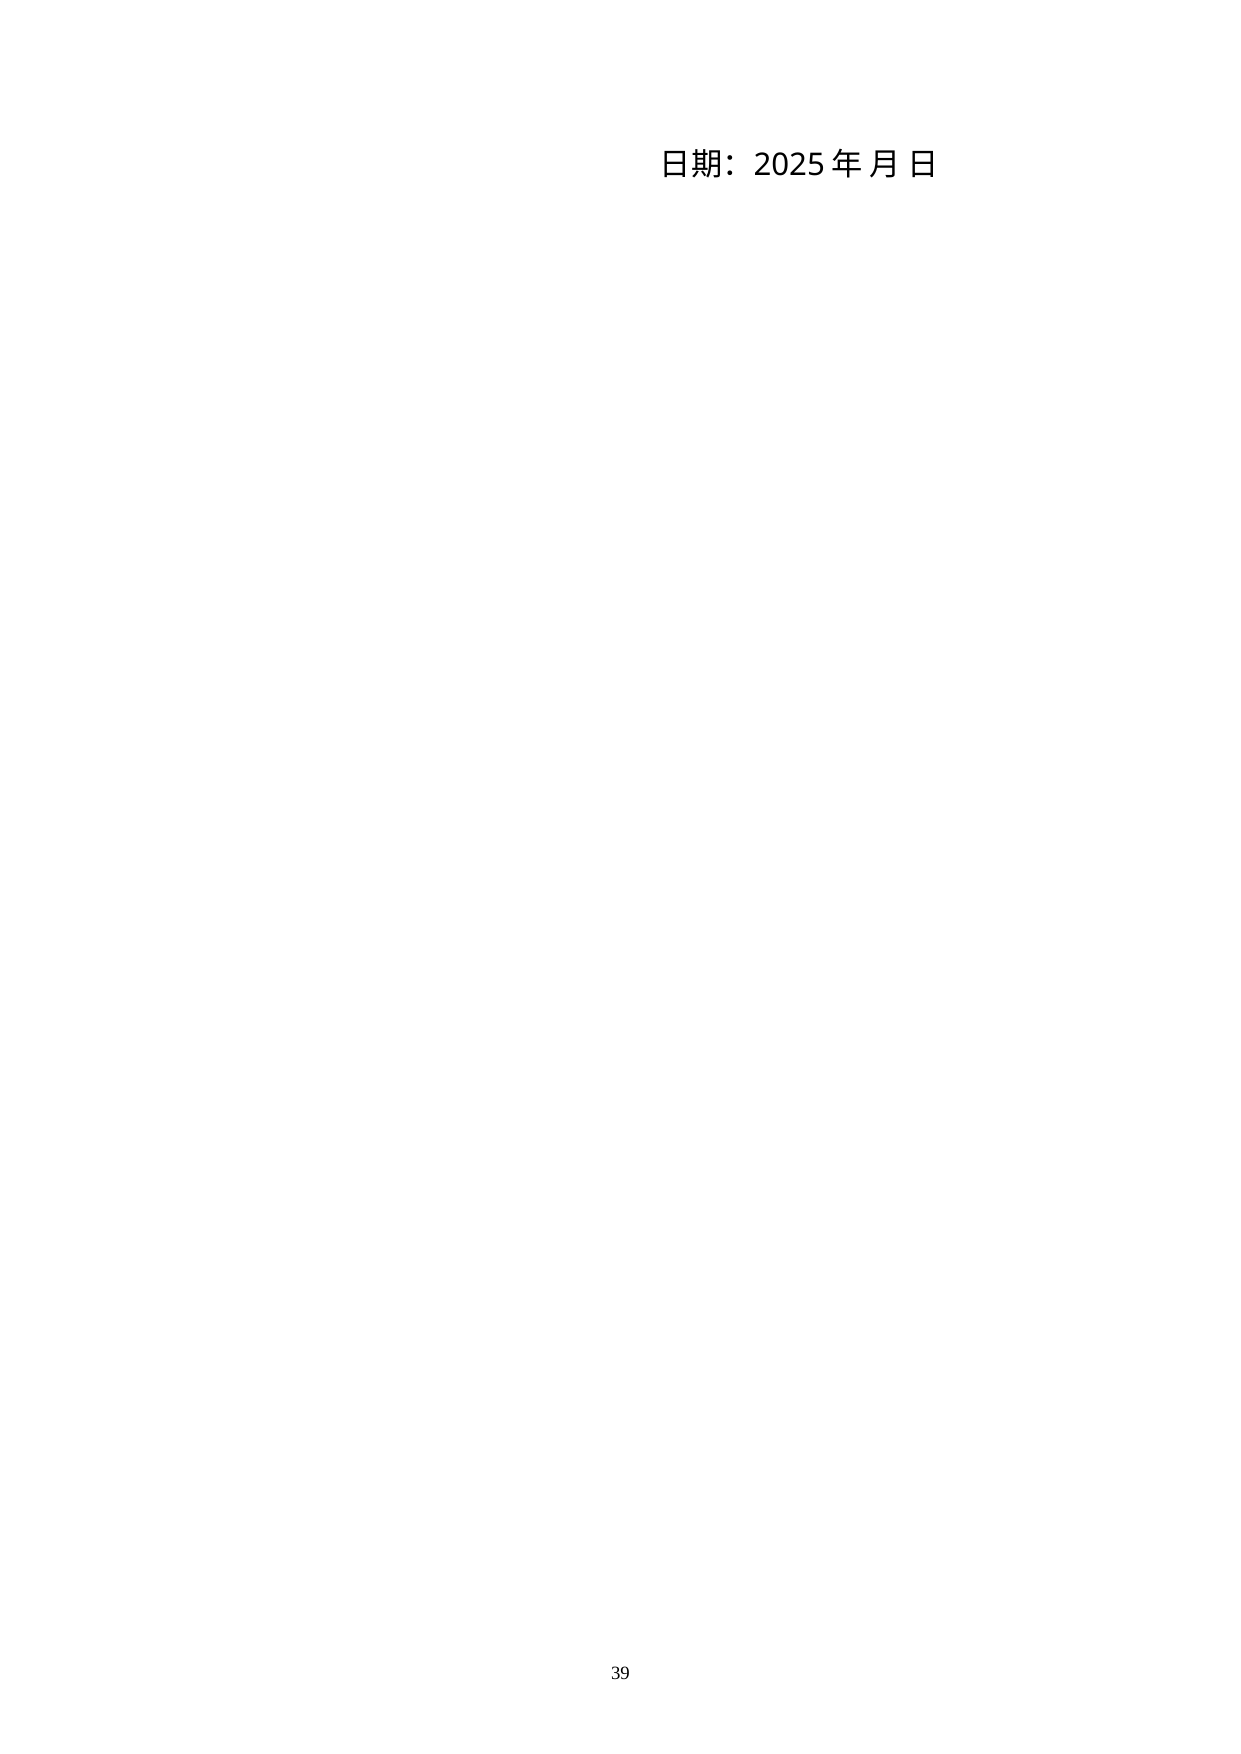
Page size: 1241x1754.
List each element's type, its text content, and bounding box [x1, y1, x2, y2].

text 日期：2025年 月 日 [118, 129, 939, 194]
